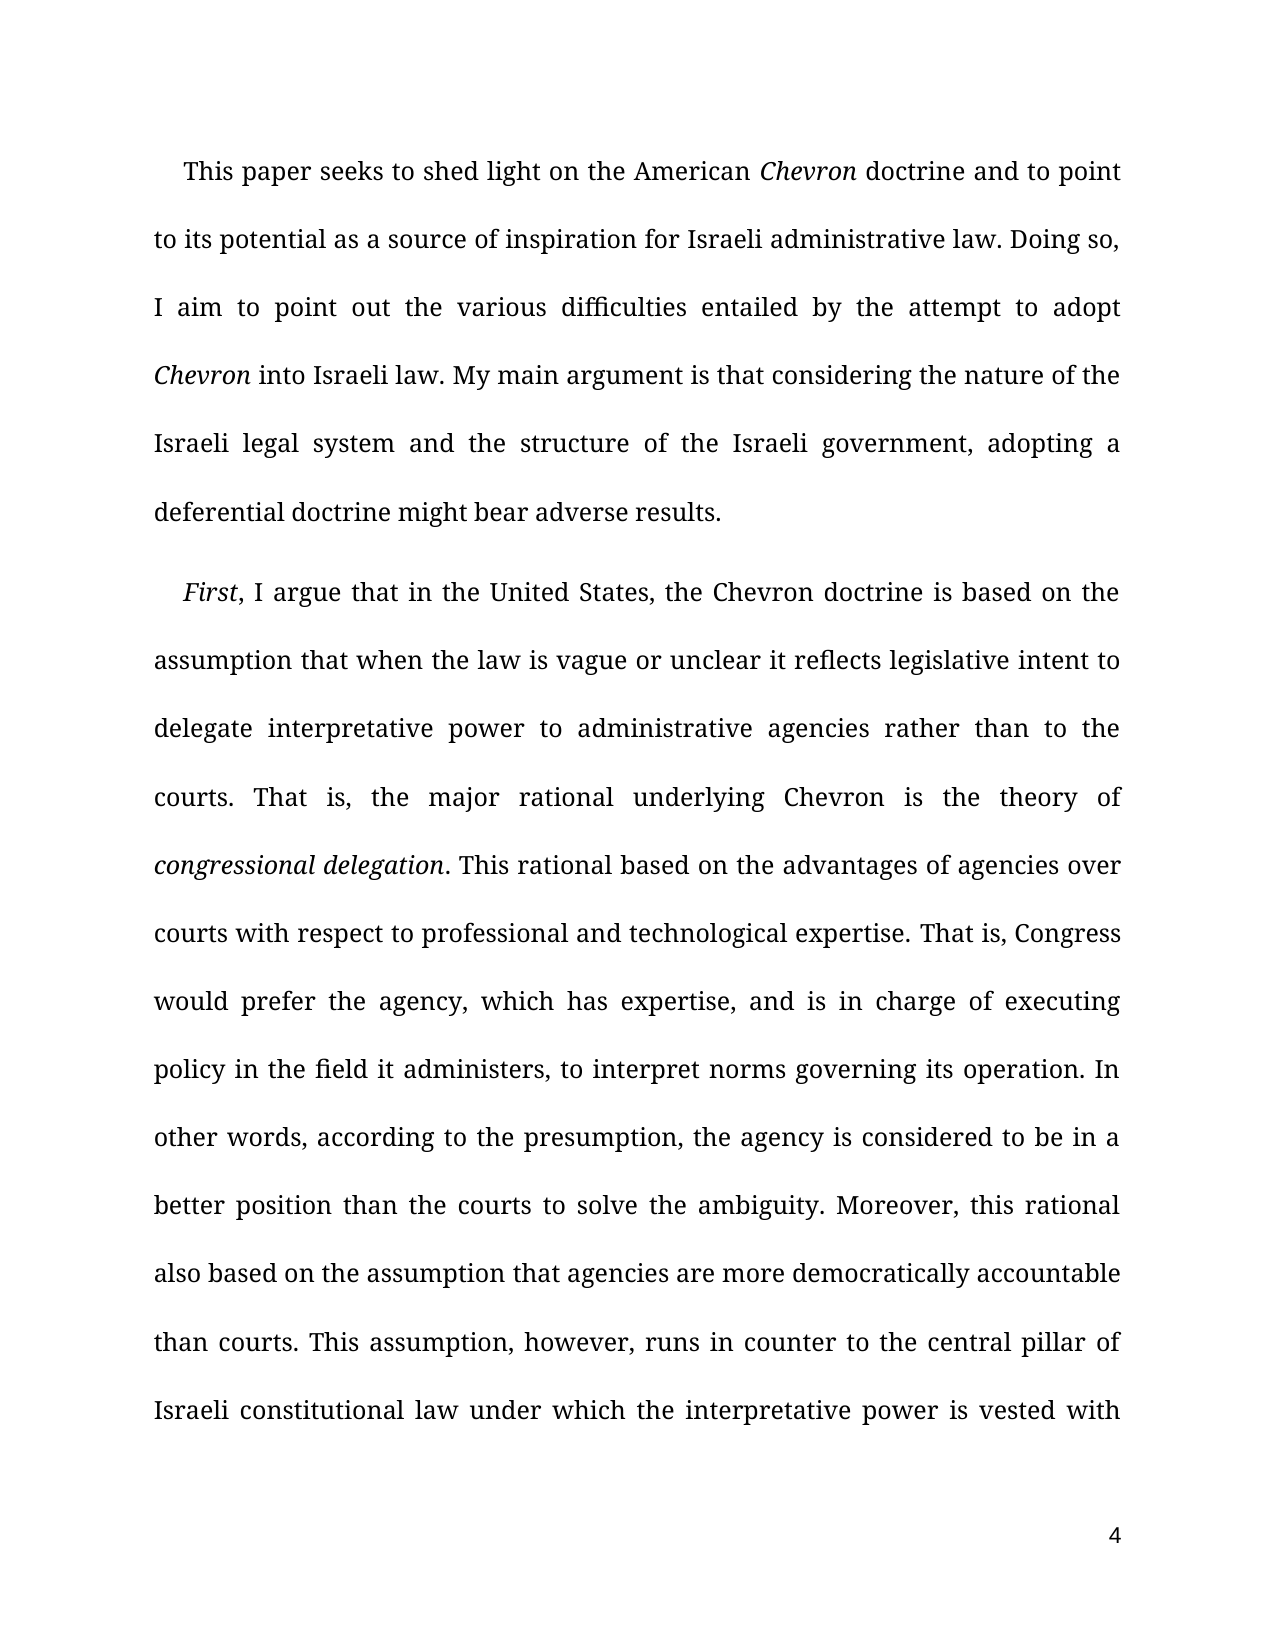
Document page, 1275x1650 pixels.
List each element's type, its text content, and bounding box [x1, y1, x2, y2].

text This paper seeks to shed light on the American Chevron doctrine and to point to its potential as a source of inspiration for Israeli administrative law. Doing so, I aim to point out the various difficulties entailed by the attempt to adopt Chevron into Israeli law. My main argument is that considering the nature of the Israeli legal system and the structure of the Israeli government, adopting a deferential doctrine might bear adverse results. [153, 153, 1121, 528]
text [153, 575, 1121, 1426]
